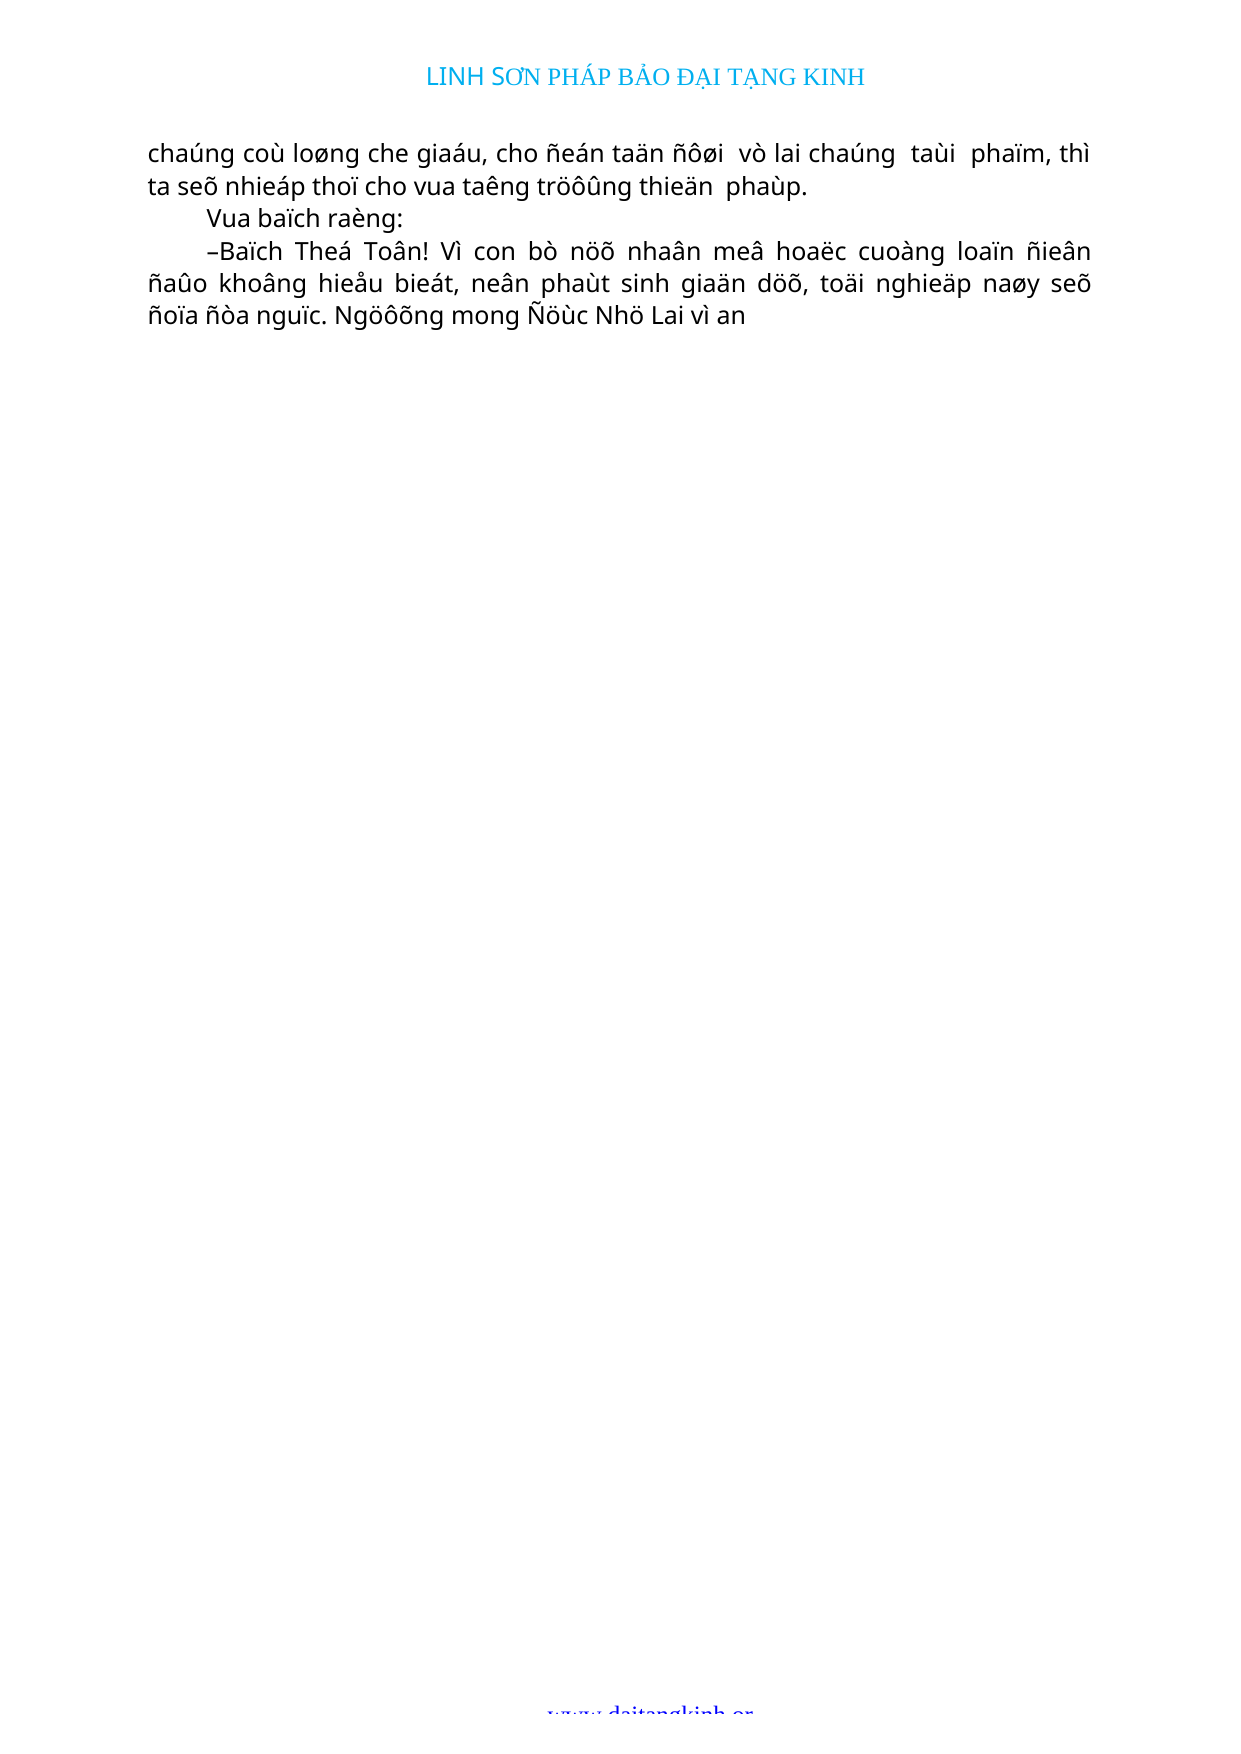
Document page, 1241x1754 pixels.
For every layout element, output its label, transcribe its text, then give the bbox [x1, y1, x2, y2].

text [147, 135, 1093, 202]
text –Baïch Theá Toân! Vì con bò nöõ nhaân meâ hoaëc cuoàng loaïn ñieân ñaûo khoâng hieåu bieát, neân phaùt sinh giaän döõ, toäi nghieäp naøy seõ ñoïa ñòa nguïc. Ngöôõng mong Ñöùc Nhö Lai vì an [147, 234, 1093, 332]
text Vua baïch raèng: [206, 202, 1105, 233]
